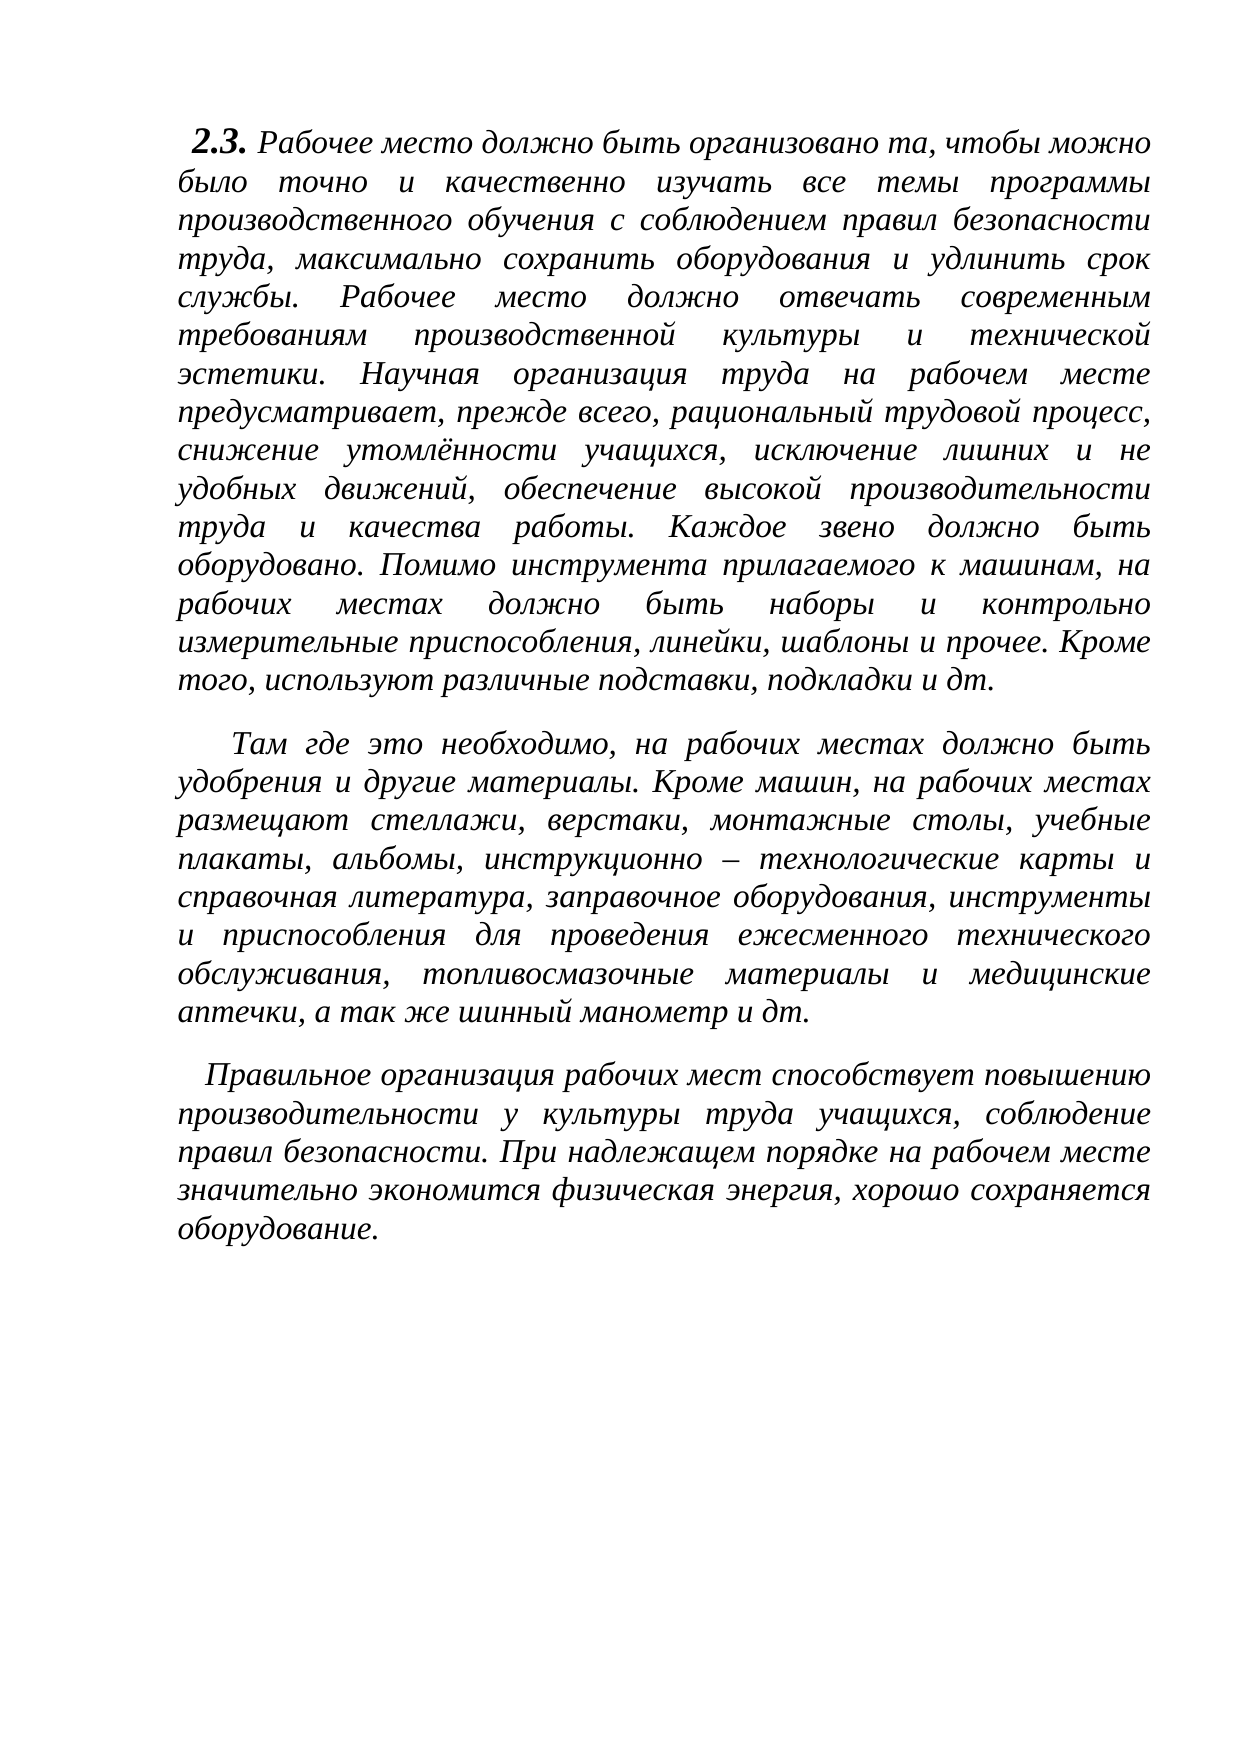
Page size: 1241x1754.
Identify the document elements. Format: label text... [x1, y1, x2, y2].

text Правильное организация рабочих мест способствует повышению производительности у культуры труда учащихся, соблюдение правил безопасности. При надлежащем порядке на рабочем месте значительно экономится физическая энергия, хорошо сохраняется оборудование. [177, 1054, 1152, 1246]
text 2.3. Рабочее место должно быть организовано та, чтобы можно было точно и качественно изучать все темы программы производственного обучения с соблюдением правил безопасности труда, максимально сохранить оборудования и удлинить срок службы. Рабочее место должно отвечать современным требованиям производственной культуры и технической эстетики. Научная организация труда на рабочем месте предусматривает, прежде всего, рациональный трудовой процесс, снижение утомлённости учащихся, исключение лишних и не удобных движений, обеспечение высокой производительности труда и качества работы. Каждое звено должно быть оборудовано. Помимо инструмента прилагаемого к машинам, на рабочих местах должно быть наборы и контрольно измерительные приспособления, линейки, шаблоны и прочее. Кроме того, используют различные подставки, подкладки и дт. [177, 118, 1152, 698]
text Там где это необходимо, на рабочих местах должно быть удобрения и другие материалы. Кроме машин, на рабочих местах размещают стеллажи, верстаки, монтажные столы, учебные плакаты, альбомы, инструкционно – технологические карты и справочная литература, заправочное оборудования, инструменты и приспособления для проведения ежесменного технического обслуживания, топливосмазочные материалы и медицинские аптечки, а так же шинный манометр и дт. [177, 723, 1152, 1029]
